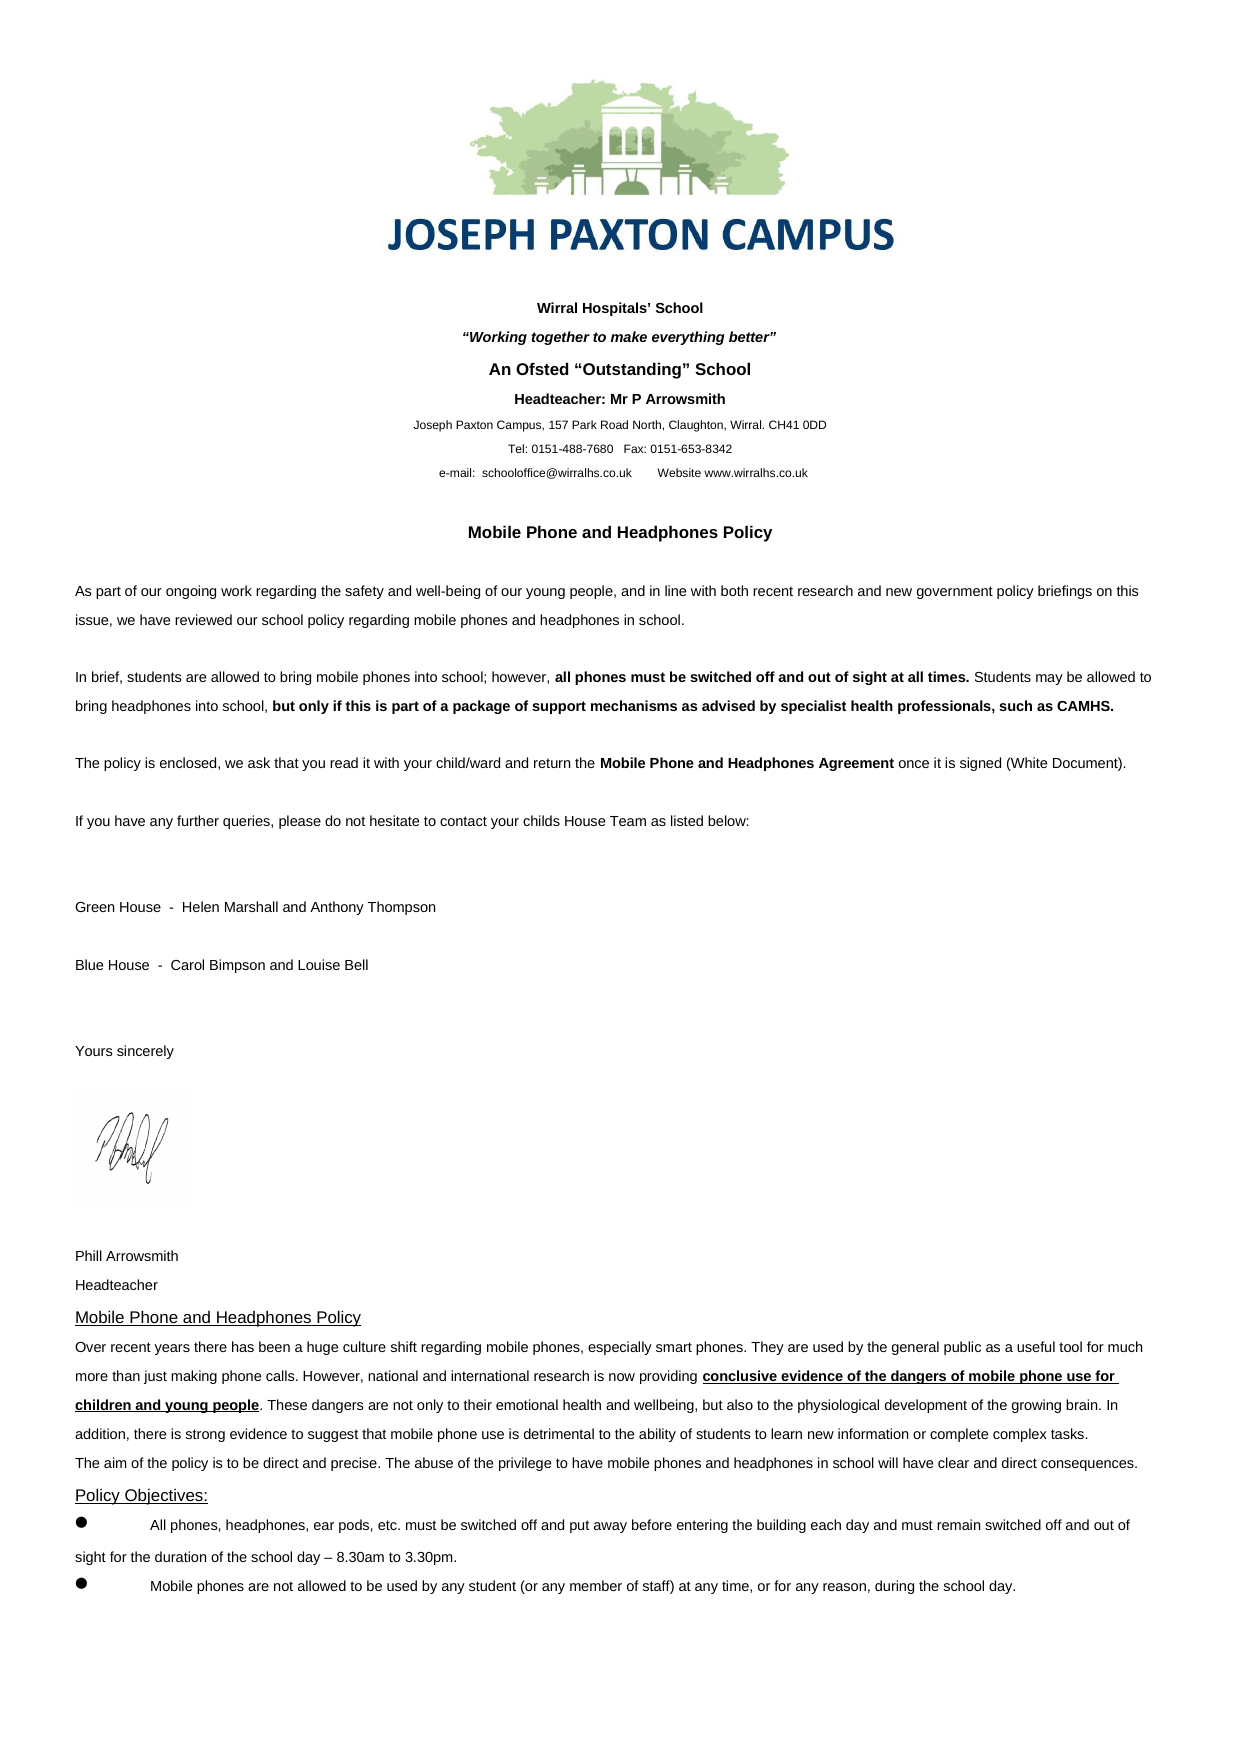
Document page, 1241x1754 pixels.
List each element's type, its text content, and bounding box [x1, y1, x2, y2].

text As part of our ongoing work regarding the safety and well-being of our young people, and in line with both recent research and new government policy briefings on this issue, we have reviewed our school policy regarding mobile phones and headphones in school. [75, 571, 1165, 628]
text Policy Objectives: [75, 1471, 1165, 1505]
text An Ofsted “Outstanding” School [75, 345, 1165, 379]
text Headteacher: Mr P Arrowsmith [75, 379, 1165, 408]
text Wirral Hospitals’ School [75, 288, 1165, 316]
text Joseph Paxton Campus, 157 Park Road North, Claughton, Wirral. CH41 0DD [75, 408, 1165, 432]
text e-mail: schooloffice@wirralhs.co.uk Website www.wirralhs.co.uk [75, 456, 1165, 480]
list Mobile phones are not allowed to be used by any student (or any member of staff) at any time, or for any reason, during the school day. [75, 1566, 1165, 1597]
list All phones, headphones, ear pods, etc. must be switched off and put away before entering the building each day and must remain switched off and out of sight for the duration of the school day – 8.30am to 3.30pm. [75, 1505, 1165, 1565]
text Mobile Phone and Headphones Policy [75, 508, 1165, 542]
text The aim of the policy is to be direct and precise. The abuse of the privilege to have mobile phones and headphones in school will have clear and direct consequences. [75, 1442, 1165, 1471]
text Over recent years there has been a huge culture shift regarding mobile phones, especially smart phones. They are used by the general public as a useful tool for much more than just making phone calls. However, national and international research is now providing conclusive evidence of the dangers of mobile phone use for children and young people. These dangers are not only to their emotional health and wellbeing, but also to the physiological development of the growing brain. In addition, there is strong evidence to suggest that mobile phone use is detrimental to the ability of students to learn new information or complete complex tasks. [75, 1327, 1165, 1442]
text Phill Arrowsmith [75, 1236, 1165, 1264]
text Yours sincerely [75, 1031, 1165, 1059]
text If you have any further queries, please do not hesitate to contact your childs House Team as listed below: [75, 801, 1165, 829]
text In brief, students are allowed to bring mobile phones into school; however, all phones must be switched off and out of sight at all times. Students may be allowed to bring headphones into school, but only if this is part of a package of support mechanisms as advised by specialist health professionals, such as CAMHS. [75, 657, 1165, 714]
text Mobile Phone and Headphones Policy [75, 1294, 1165, 1327]
text “Working together to make everything better” [75, 317, 1165, 345]
picture [311, 75, 929, 282]
text Headteacher [75, 1264, 1165, 1293]
text Blue House - Carol Bimpson and Louise Bell [75, 944, 1165, 973]
text The policy is enclosed, we ask that you read it with your child/ward and return the Mobile Phone and Headphones Agreement once it is signed (White Document). [75, 743, 1165, 772]
text Green House - Helen Marshall and Anthony Thompson [75, 887, 1165, 916]
picture [75, 1089, 189, 1207]
text Tel: 0151-488-7680 Fax: 0151-653-8342 [75, 432, 1165, 456]
